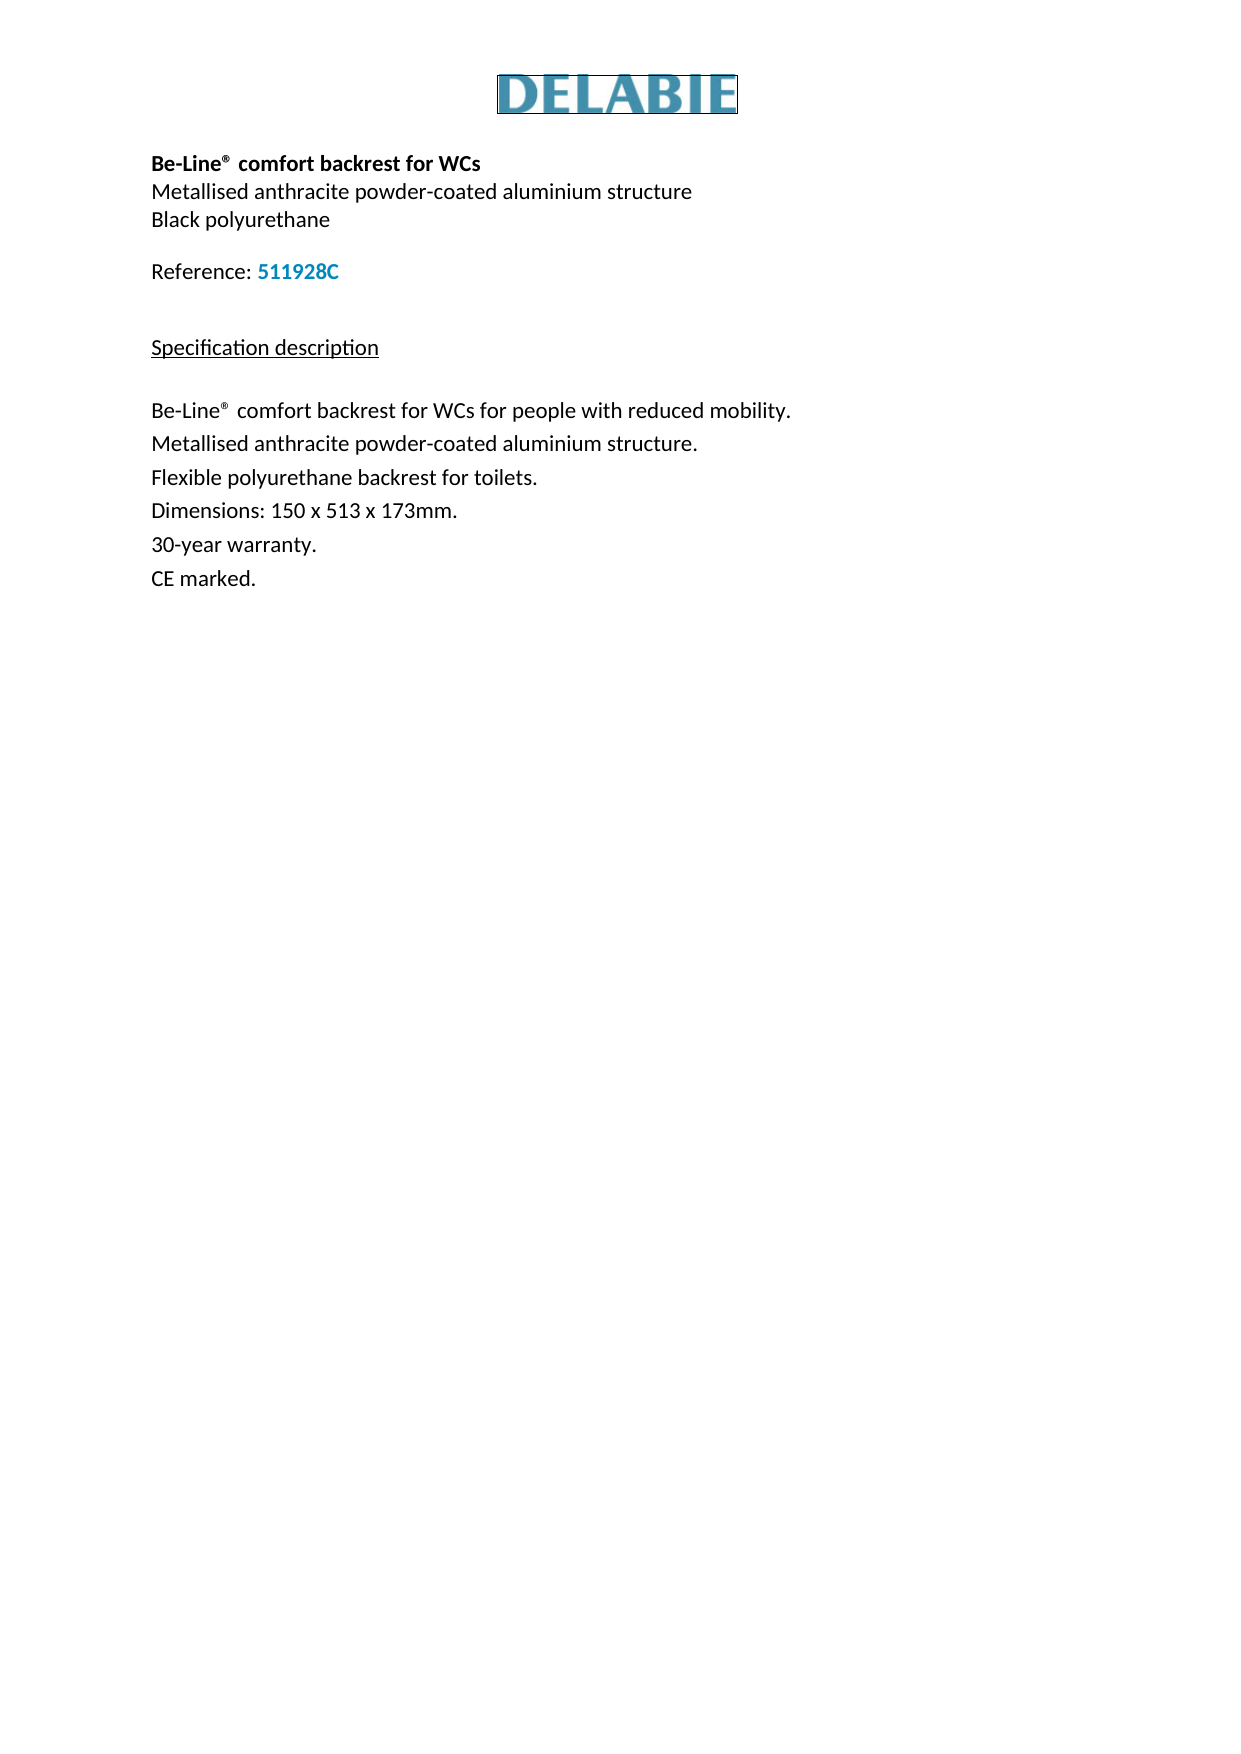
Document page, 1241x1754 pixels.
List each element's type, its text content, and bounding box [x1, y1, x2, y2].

text Be-Line® comfort backrest for WCs [151, 149, 1084, 177]
text Metallised anthracite powder-coated aluminium structure [151, 177, 1084, 205]
text Metallised anthracite powder-coated aluminium structure. [151, 429, 1084, 458]
text 30-year warranty. [151, 530, 1084, 558]
text CE marked. [151, 564, 1084, 592]
picture [498, 76, 737, 113]
text Reference: 511928C [151, 257, 1084, 285]
text Dimensions: 150 x 513 x 173mm. [151, 497, 1084, 525]
text Black polyurethane [151, 205, 1084, 233]
text Flexible polyurethane backrest for toilets. [151, 463, 1084, 491]
text Be-Line® comfort backrest for WCs for people with reduced mobility. [151, 396, 1084, 424]
text Specification description [151, 333, 1084, 361]
